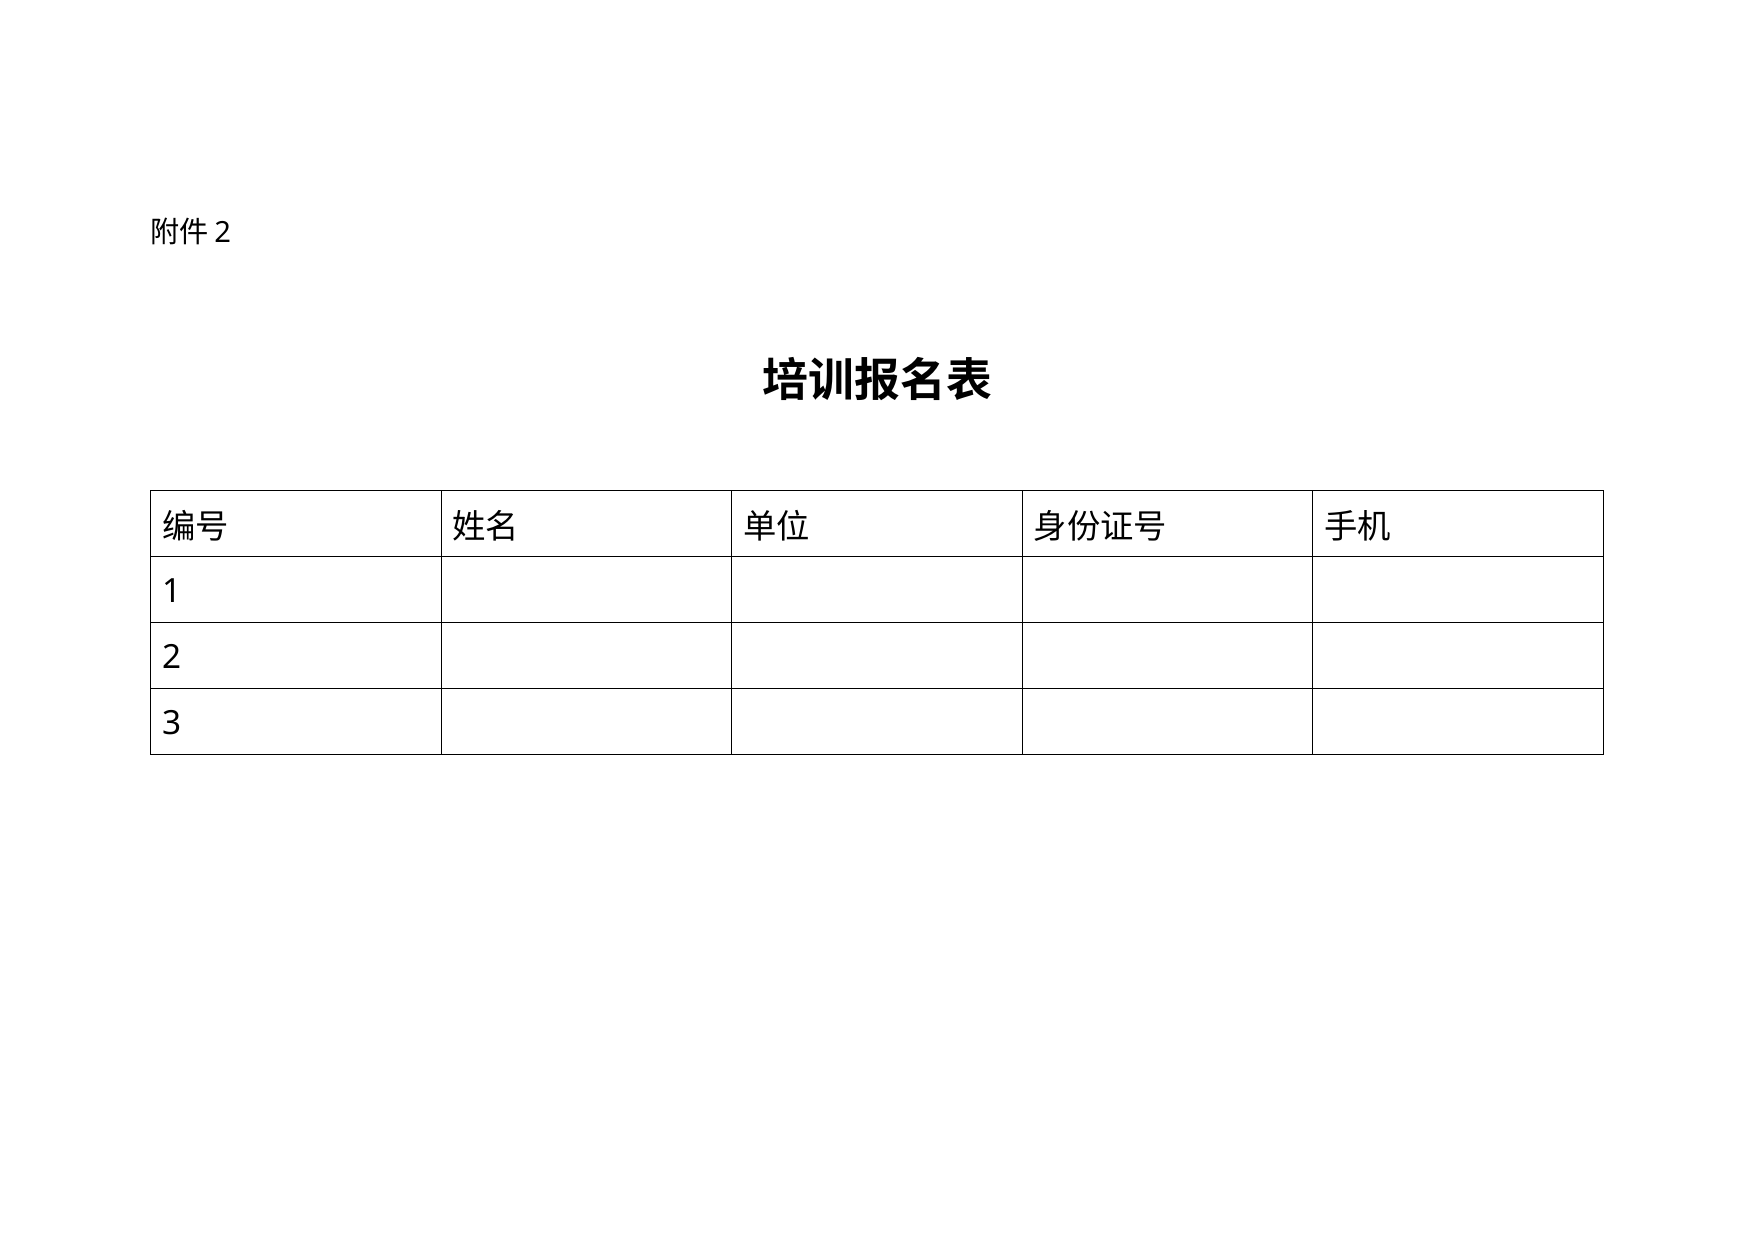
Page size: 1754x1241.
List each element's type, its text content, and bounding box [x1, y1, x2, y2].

table_cell [1313, 689, 1603, 754]
table_cell [1313, 557, 1603, 622]
table_cell 1 [151, 557, 441, 622]
table_cell [442, 623, 731, 688]
table_header 编号 [151, 491, 441, 556]
table_cell [732, 689, 1022, 754]
table_cell [732, 557, 1022, 622]
table_cell [1023, 689, 1312, 754]
table_cell [442, 557, 731, 622]
table_cell [1313, 623, 1603, 688]
table_header 姓名 [442, 491, 731, 556]
table_cell 3 [151, 689, 441, 754]
text 附件2 [150, 198, 1604, 263]
table_cell [732, 623, 1022, 688]
table_header 身份证号 [1023, 491, 1312, 556]
table_cell [1023, 557, 1312, 622]
table_cell 2 [151, 623, 441, 688]
table_header 手机 [1313, 491, 1603, 556]
table_cell [1023, 623, 1312, 688]
text 培训报名表 [150, 328, 1604, 425]
table_header 单位 [732, 491, 1022, 556]
table_cell [442, 689, 731, 754]
